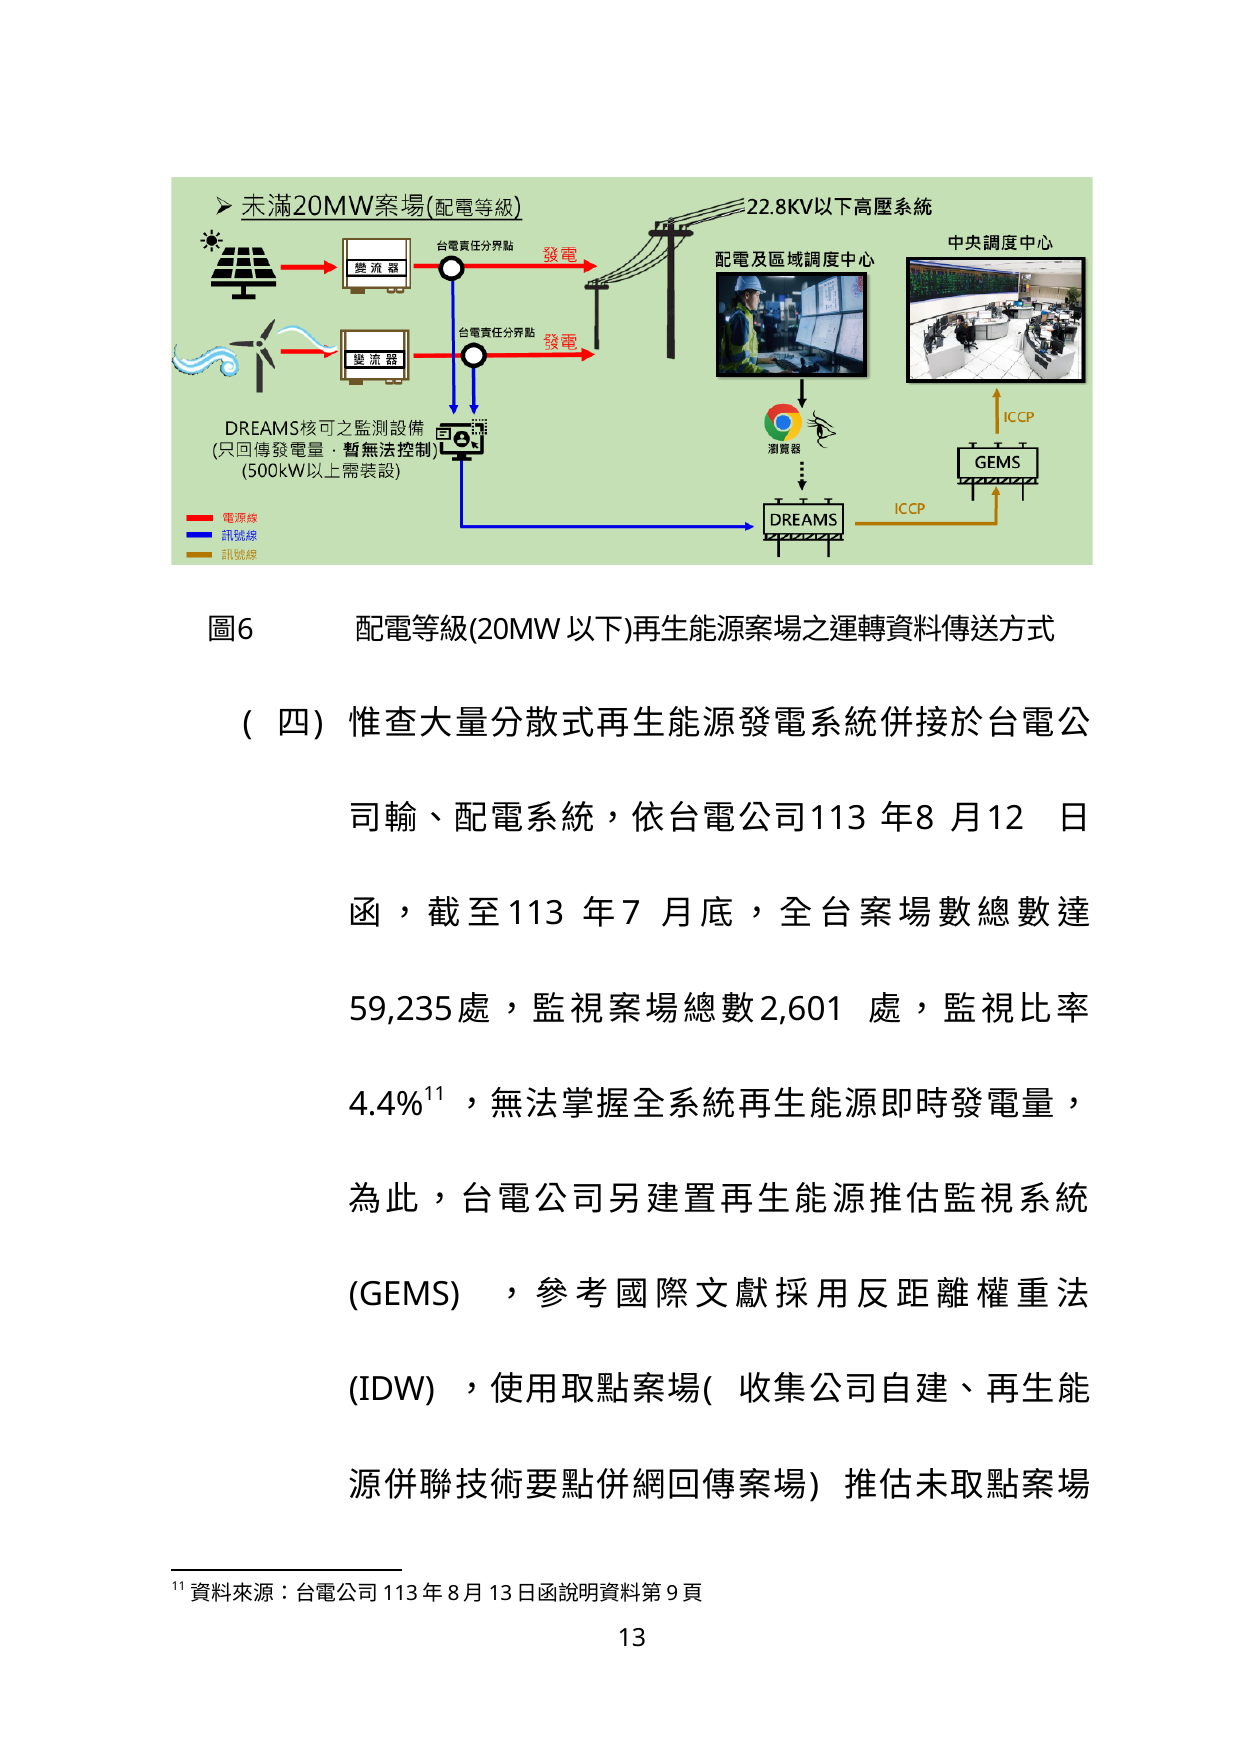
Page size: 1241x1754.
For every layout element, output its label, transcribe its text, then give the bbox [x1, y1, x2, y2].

text 配電等級(20MW以下)再生能源案場之運轉資料傳送方式 [171, 610, 1092, 647]
